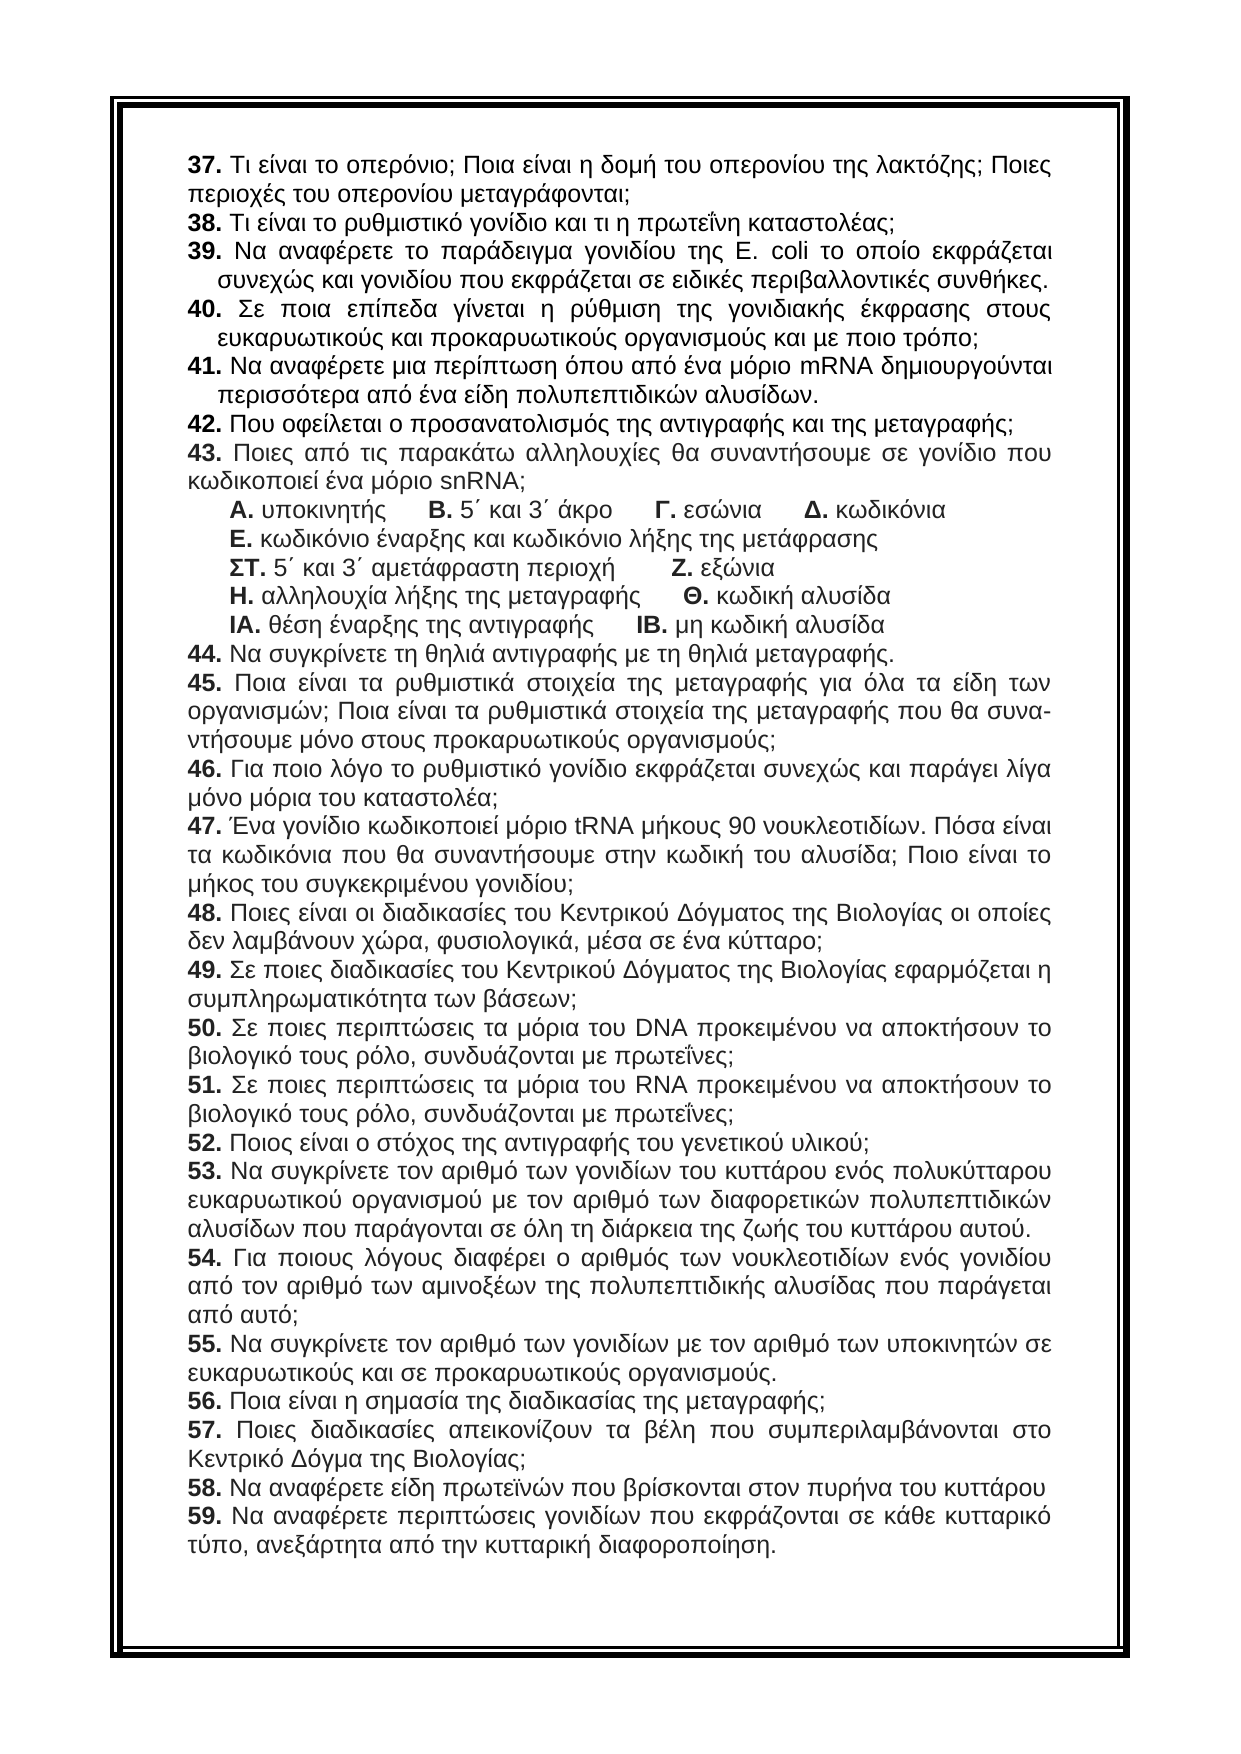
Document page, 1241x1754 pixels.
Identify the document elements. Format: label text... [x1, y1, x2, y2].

text 39. Να αναφέρετε το παράδειγμα γονιδίου της Ε. coli το οποίο εκφράζεται συνεχώς και γονιδίου που εκφράζεται σε ειδικές περιβαλλοντικές συνθήκες. [187, 236, 1053, 294]
text Α. υποκινητής Β. 5΄ και 3΄ άκρο Γ. εσώνια Δ. κωδικόνια [187, 495, 1053, 524]
text 38. Τι είναι το ρυθµιστικό γονίδιο και τι η πρωτεΐνη καταστολέας; [187, 207, 1053, 236]
text 46. Για ποιο λόγο το ρυθμιστικό γονίδιο εκφράζεται συνεχώς και παράγει λίγα μόνο μόρια του καταστολέα; [187, 754, 1053, 811]
text ΣΤ. 5΄ και 3΄ αμετάφραστη περιοχή Ζ. εξώνια [187, 552, 1053, 581]
text 56. Ποια είναι η σημασία της διαδικασίας της μεταγραφής; [187, 1386, 1053, 1415]
text 40. Σε ποια επίπεδα γίνεται η ρύθµιση της γονιδιακής έκφρασης στους ευκαρυωτικούς και προκαρυωτικούς οργανισµούς και µε ποιο τρόπο; [187, 294, 1053, 351]
text 52. Ποιος είναι ο στόχος της αντιγραφής του γενετικού υλικού; [187, 1127, 1053, 1156]
text 50. Σε ποιες περιπτώσεις τα μόρια του DNA προκειμένου να αποκτήσουν το βιολογικό τους ρόλο, συνδυάζονται με πρωτεΐνες; [187, 1012, 1053, 1070]
text Ε. κωδικόνιο έναρξης και κωδικόνιο λήξης της μετάφρασης [187, 524, 1053, 552]
text 42. Που οφείλεται ο προσανατολισμός της αντιγραφής και της μεταγραφής; [187, 409, 1053, 437]
text 55. Να συγκρίνετε τον αριθμό των γονιδίων με τον αριθμό των υποκινητών σε ευκαρυωτικούς και σε προκαρυωτικούς οργανισμούς. [187, 1329, 1053, 1386]
text 45. Ποια είναι τα ρυθμιστικά στοιχεία της μεταγραφής για όλα τα είδη των οργανισμών; Ποια είναι τα ρυθμιστικά στοιχεία της μεταγραφής που θα συνα-ντήσουμε μόνο στους προκαρυωτικούς οργανισμούς; [187, 667, 1053, 754]
text 43. Ποιες από τις παρακάτω αλληλουχίες θα συναντήσουμε σε γονίδιο που κωδικοποιεί ένα μόριο snRNA; [187, 437, 1053, 495]
text 54. Για ποιους λόγους διαφέρει ο αριθμός των νουκλεοτιδίων ενός γονιδίου από τον αριθμό των αμινοξέων της πολυπεπτιδικής αλυσίδας που παράγεται από αυτό; [187, 1242, 1053, 1329]
text 48. Ποιες είναι οι διαδικασίες του Κεντρικού Δόγματος της Βιολογίας οι οποίες δεν λαμβάνουν χώρα, φυσιολογικά, μέσα σε ένα κύτταρο; [187, 897, 1053, 955]
text ΙΑ. θέση έναρξης της αντιγραφής ΙΒ. μη κωδική αλυσίδα [187, 610, 1053, 639]
text 47. Ένα γονίδιο κωδικοποιεί μόριο tRNA μήκους 90 νουκλεοτιδίων. Πόσα είναι τα κωδικόνια που θα συναντήσουμε στην κωδική του αλυσίδα; Ποιο είναι το μήκος του συγκεκριμένου γονιδίου; [187, 811, 1053, 897]
text 59. Να αναφέρετε περιπτώσεις γονιδίων που εκφράζονται σε κάθε κυτταρικό τύπο, ανεξάρτητα από την κυτταρική διαφοροποίηση. [187, 1501, 1053, 1559]
text 53. Να συγκρίνετε τον αριθμό των γονιδίων του κυττάρου ενός πολυκύτταρου ευκαρυωτικού οργανισμού με τον αριθμό των διαφορετικών πολυπεπτιδικών αλυσίδων που παράγονται σε όλη τη διάρκεια της ζωής του κυττάρου αυτού. [187, 1156, 1053, 1242]
text 41. Να αναφέρετε μια περίπτωση όπου από ένα μόριο mRNA δημιουργούνται περισσότερα από ένα είδη πολυπεπτιδικών αλυσίδων. [187, 351, 1053, 409]
text 37. Τι είναι το οπερόνιο; Ποια είναι η δομή του οπερονίου της λακτόζης; Ποιες περιοχές του οπερονίου μεταγράφονται; [187, 150, 1053, 207]
text Η. αλληλουχία λήξης της μεταγραφής Θ. κωδική αλυσίδα [187, 581, 1053, 610]
text 44. Να συγκρίνετε τη θηλιά αντιγραφής με τη θηλιά μεταγραφής. [187, 639, 1053, 667]
text 49. Σε ποιες διαδικασίες του Κεντρικού Δόγματος της Βιολογίας εφαρμόζεται η συμπληρωματικότητα των βάσεων; [187, 955, 1053, 1012]
text 51. Σε ποιες περιπτώσεις τα μόρια του RNA προκειμένου να αποκτήσουν το βιολογικό τους ρόλο, συνδυάζονται με πρωτεΐνες; [187, 1070, 1053, 1127]
text 58. Να αναφέρετε είδη πρωτεϊνών που βρίσκονται στον πυρήνα του κυττάρου [187, 1472, 1053, 1501]
text 57. Ποιες διαδικασίες απεικονίζουν τα βέλη που συμπεριλαμβάνονται στο Κεντρικό Δόγμα της Βιολογίας; [187, 1415, 1053, 1472]
